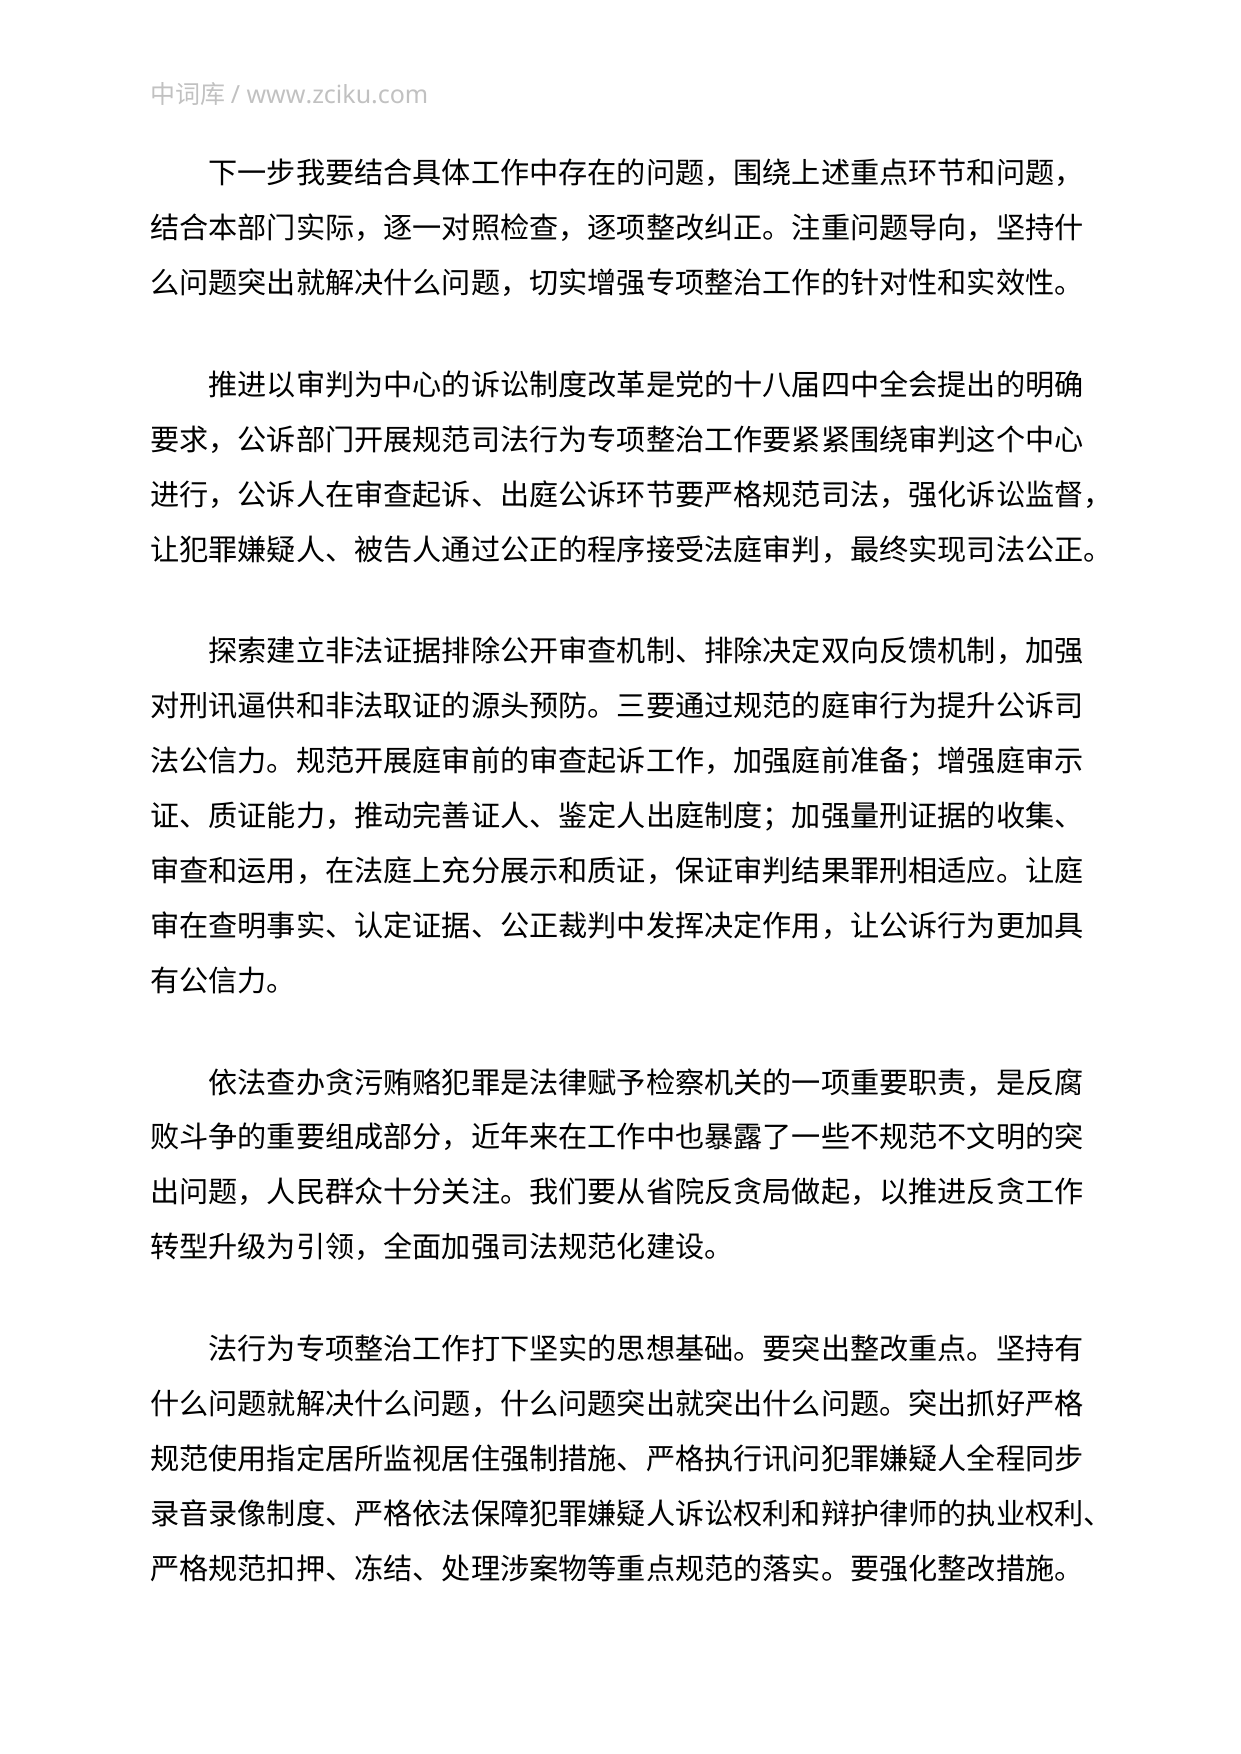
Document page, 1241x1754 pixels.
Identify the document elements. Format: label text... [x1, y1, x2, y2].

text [150, 1326, 1090, 1587]
text 下一步我要结合具体工作中存在的问题，围绕上述重点环节和问题，结合本部门实际，逐一对照检查，逐项整改纠正。注重问题导向，坚持什么问题突出就解决什么问题，切实增强专项整治工作的针对性和实效性。 [150, 150, 1090, 302]
text 推进以审判为中心的诉讼制度改革是党的十八届四中全会提出的明确要求，公诉部门开展规范司法行为专项整治工作要紧紧围绕审判这个中心进行，公诉人在审查起诉、出庭公诉环节要严格规范司法，强化诉讼监督，让犯罪嫌疑人、被告人通过公正的程序接受法庭审判，最终实现司法公正。 [150, 362, 1090, 568]
text 依法查办贪污贿赂犯罪是法律赋予检察机关的一项重要职责，是反腐败斗争的重要组成部分，近年来在工作中也暴露了一些不规范不文明的突出问题，人民群众十分关注。我们要从省院反贪局做起，以推进反贪工作转型升级为引领，全面加强司法规范化建设。 [150, 1059, 1090, 1266]
text 探索建立非法证据排除公开审查机制、排除决定双向反馈机制，加强对刑讯逼供和非法取证的源头预防。三要通过规范的庭审行为提升公诉司法公信力。规范开展庭审前的审查起诉工作，加强庭前准备；增强庭审示证、质证能力，推动完善证人、鉴定人出庭制度；加强量刑证据的收集、审查和运用，在法庭上充分展示和质证，保证审判结果罪刑相适应。让庭审在查明事实、认定证据、公正裁判中发挥决定作用，让公诉行为更加具有公信力。 [150, 628, 1090, 1000]
